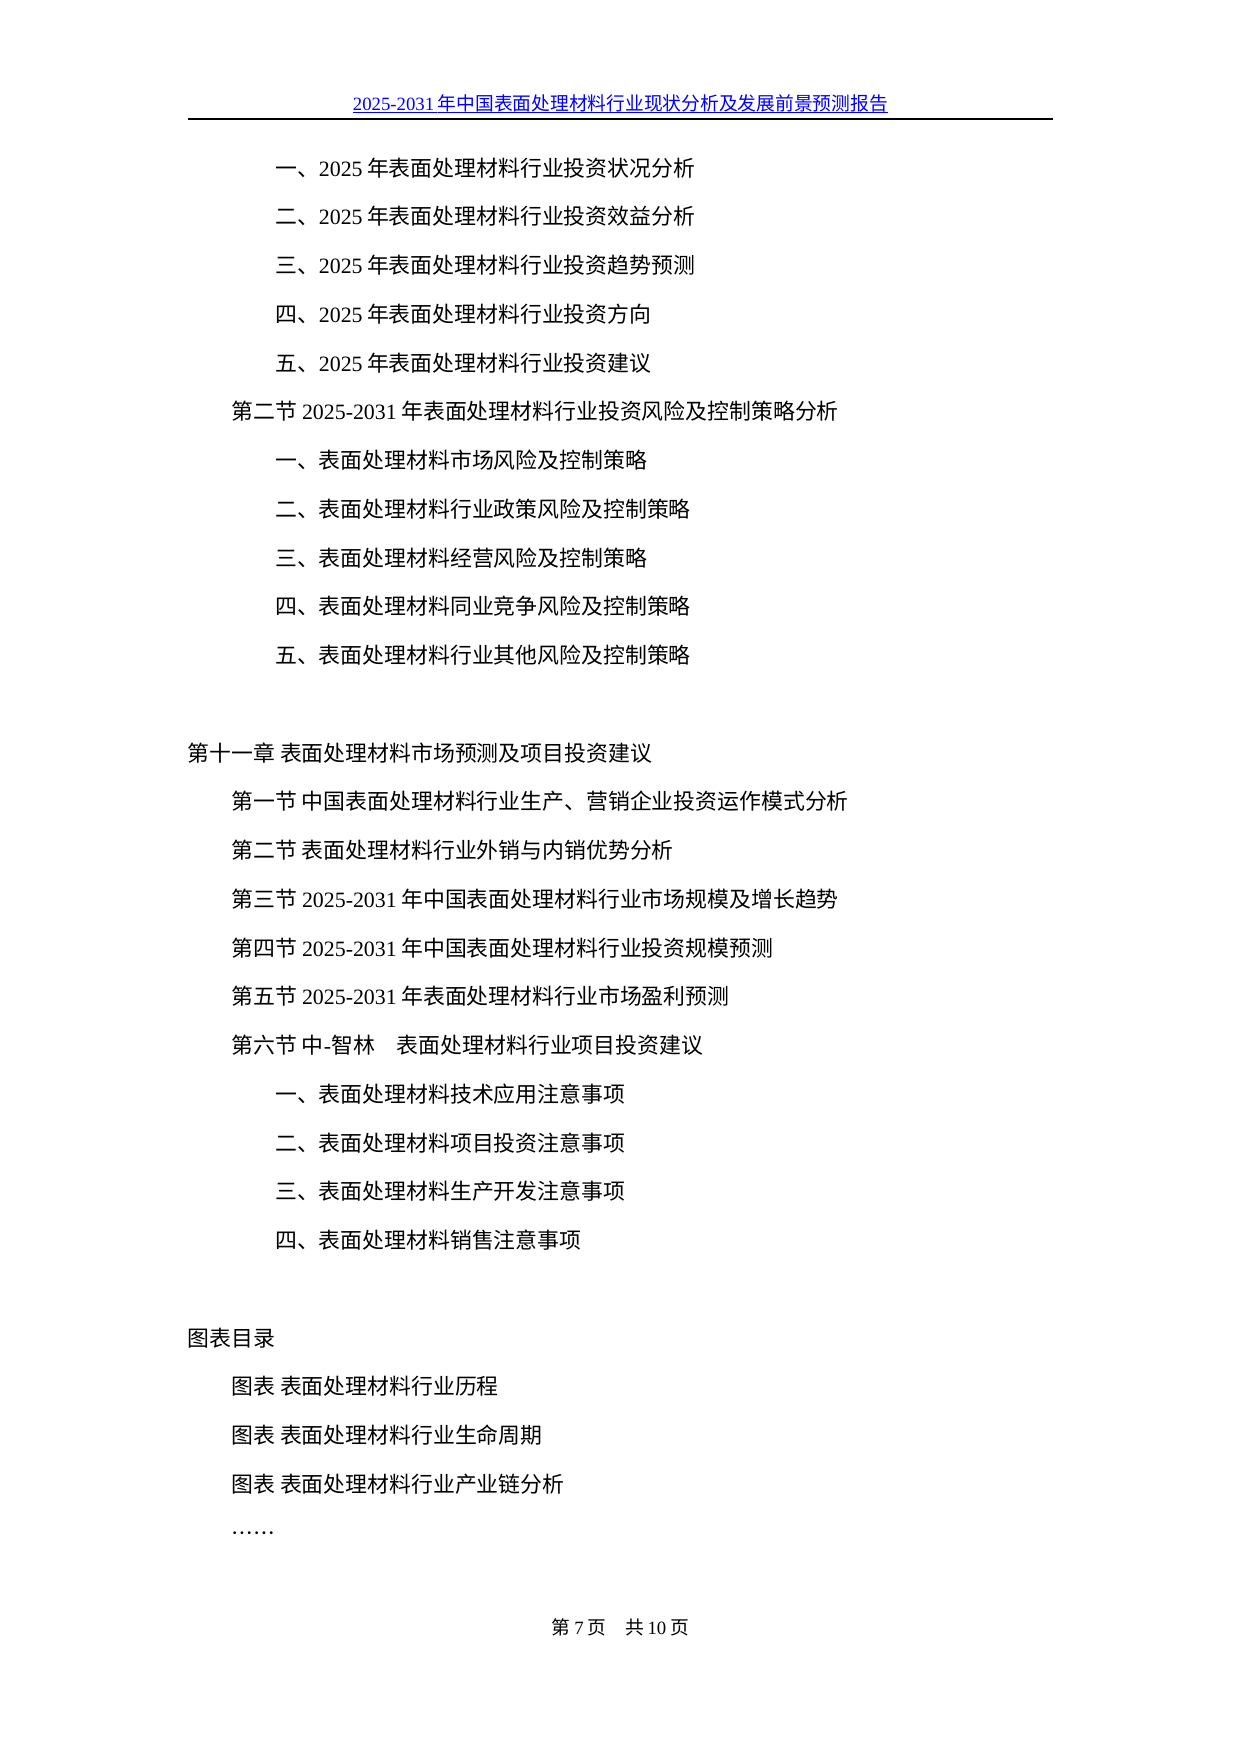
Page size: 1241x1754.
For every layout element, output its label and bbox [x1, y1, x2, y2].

text [187, 150, 1053, 1548]
